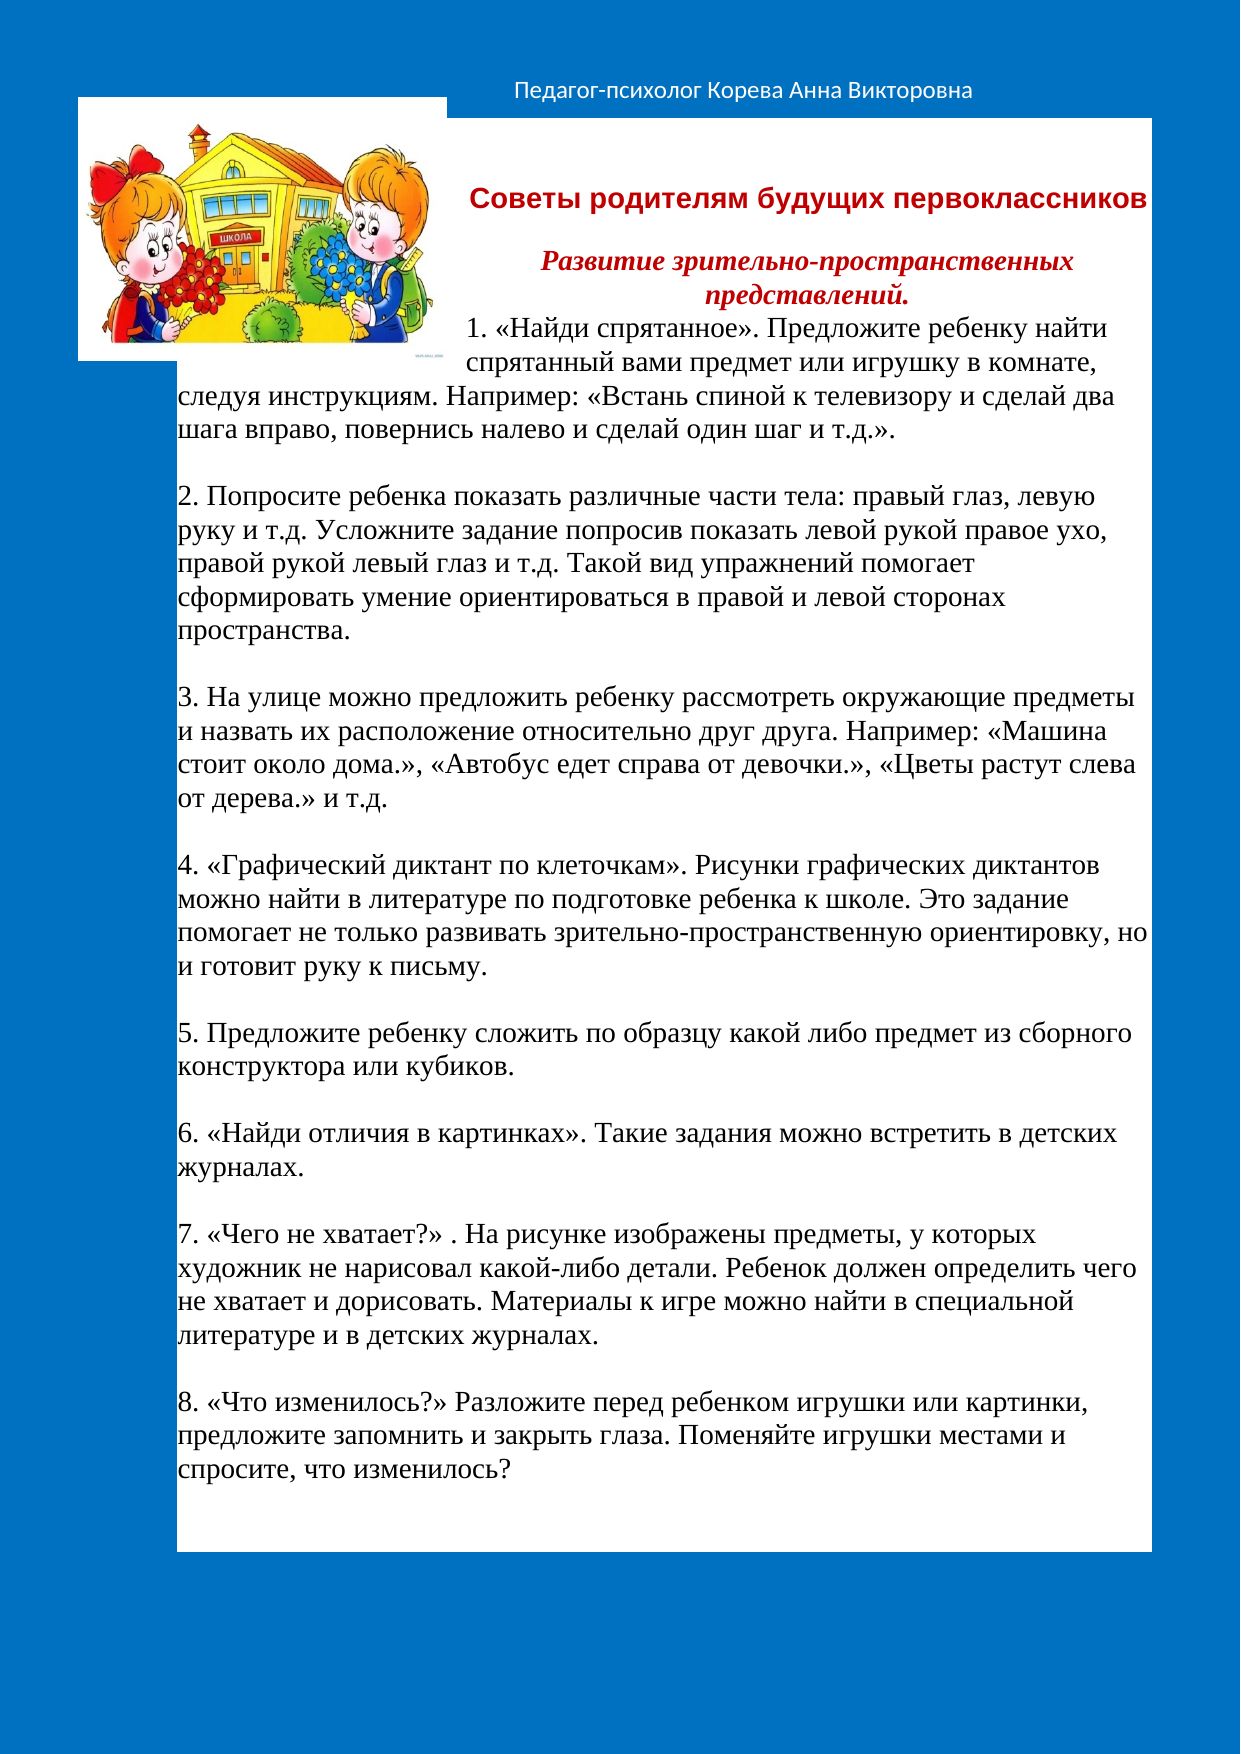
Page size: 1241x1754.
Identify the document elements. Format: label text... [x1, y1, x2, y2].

text 4. «Графический диктант по клеточкам». Рисунки графических диктантов можно найти в литературе по подготовке ребенка к школе. Это задание помогает не только развивать зрительно-пространственную ориентировку, но и готовит руку к письму. [177, 847, 1152, 981]
text 5. Предложите ребенку сложить по образцу какой либо предмет из сборного конструктора или кубиков. [177, 1015, 1152, 1082]
text 1. «Найди спрятанное». Предложите ребенку найти спрятанный вами предмет или игрушку в комнате, следуя инструкциям. Например: «Встань спиной к телевизору и сделай два шага вправо, повернись налево и сделай один шаг и т.д.». [177, 311, 1152, 445]
text 6. «Найди отличия в картинках». Такие задания можно встретить в детских журналах. [177, 1116, 1152, 1183]
picture [78, 97, 447, 360]
text 7. «Чего не хватает?» . На рисунке изображены предметы, у которых художник не нарисовал какой-либо детали. Ребенок должен определить чего не хватает и дорисовать. Материалы к игре можно найти в специальной литературе и в детских журналах. [177, 1216, 1152, 1350]
text Советы родителям будущих первоклассников [447, 181, 1152, 214]
text Развитие зрительно-пространственных представлений. [447, 243, 1152, 311]
text 8. «Что изменилось?» Разложите перед ребенком игрушки или картинки, предложите запомнить и закрыть глаза. Поменяйте игрушки местами и спросите, что изменилось? [177, 1384, 1152, 1484]
text 3. На улице можно предложить ребенку рассмотреть окружающие предметы и назвать их расположение относительно друг друга. Например: «Машина стоит около дома.», «Автобус едет справа от девочки.», «Цветы растут слева от дерева.» и т.д. [177, 679, 1152, 814]
text 2. Попросите ребенка показать различные части тела: правый глаз, левую руку и т.д. Усложните задание попросив показать левой рукой правое ухо, правой рукой левый глаз и т.д. Такой вид упражнений помогает сформировать умение ориентироваться в правой и левой сторонах пространства. [177, 478, 1152, 646]
